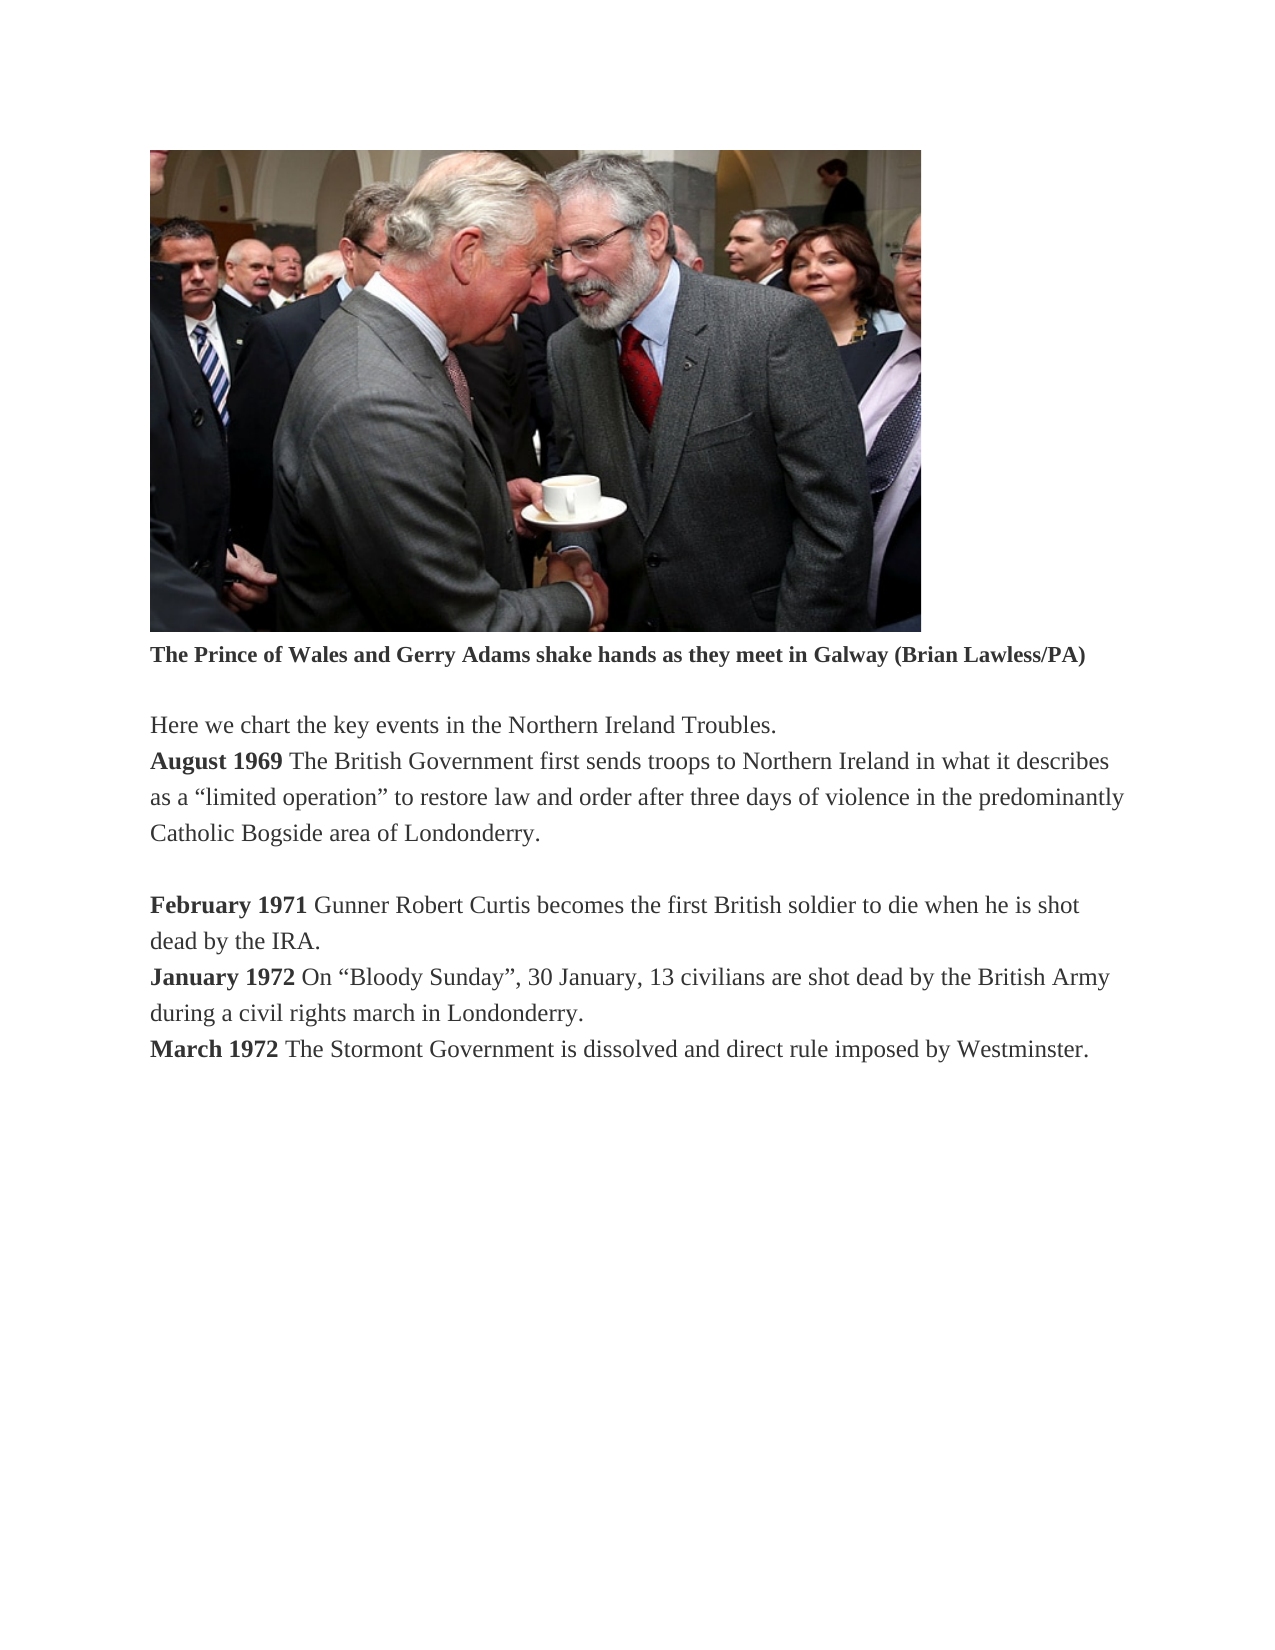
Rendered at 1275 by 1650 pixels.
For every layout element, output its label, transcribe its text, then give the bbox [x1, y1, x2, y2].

text The Prince of Wales and Gerry Adams shake hands as they meet in Galway (Brian Lawless/PA) [150, 631, 1125, 667]
text Here we chart the key events in the Northern Ireland Troubles. [150, 703, 1125, 739]
text August 1969 The British Government first sends troops to Northern Ireland in what it describes as a “limited operation” to restore law and order after three days of violence in the predominantly Catholic Bogside area of Londonderry. [150, 739, 1125, 847]
text February 1971 Gunner Robert Curtis becomes the first British soldier to die when he is shot dead by the IRA. [150, 883, 1125, 955]
text January 1972 On “Bloody Sunday”, 30 January, 13 civilians are shot dead by the British Army during a civil rights march in Londonderry. [150, 955, 1125, 1027]
picture [150, 150, 922, 632]
text March 1972 The Stormont Government is dissolved and direct rule imposed by Westminster. [150, 1027, 1125, 1063]
